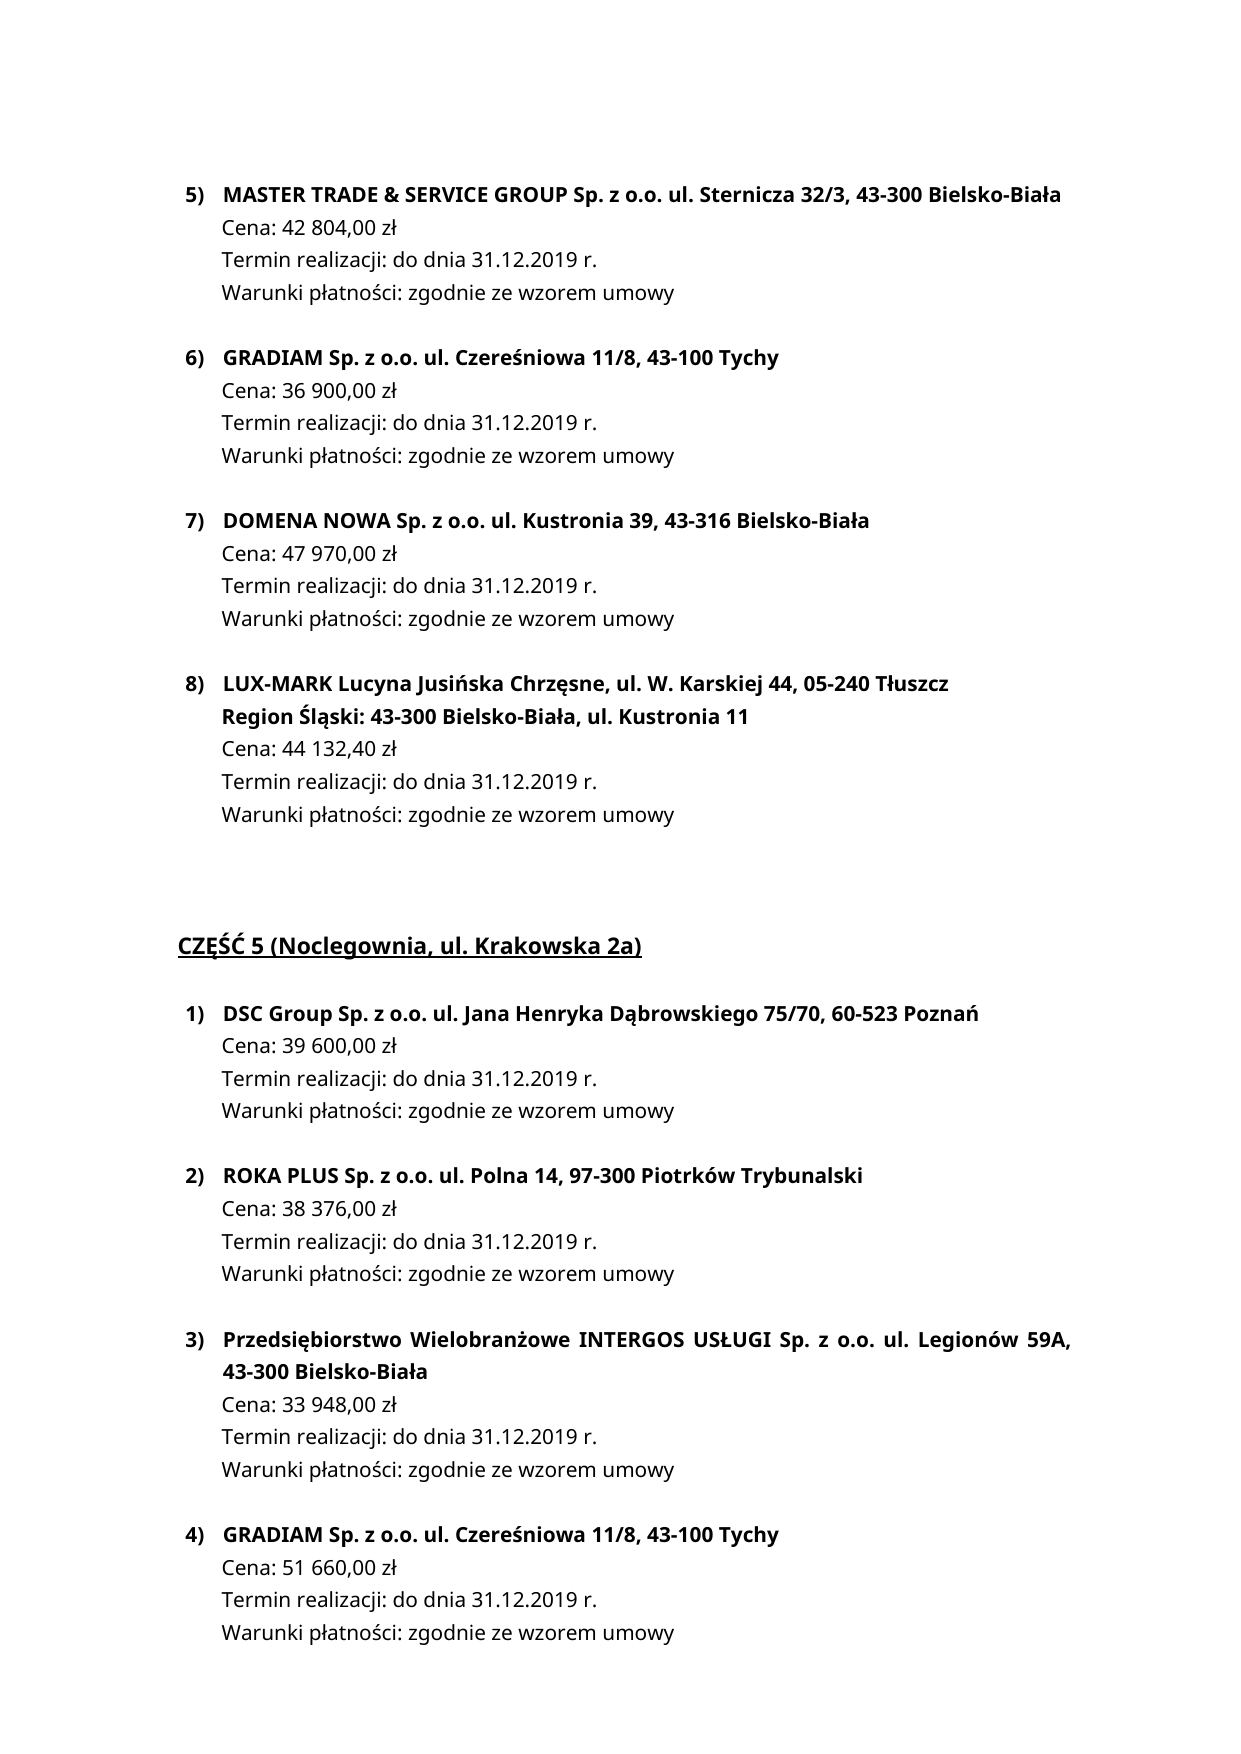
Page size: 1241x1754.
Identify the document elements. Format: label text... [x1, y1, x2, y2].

text Termin realizacji: do dnia 31.12.2019 r. [221, 767, 1081, 796]
list GRADIAM Sp. z o.o. ul. Czereśniowa 11/8, 43-100 Tychy [185, 343, 1081, 372]
text CZĘŚĆ 5 (Noclegownia, ul. Krakowska 2a) [177, 930, 1081, 961]
text Cena: 51 660,00 zł [148, 1553, 1081, 1581]
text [148, 278, 1081, 306]
list MASTER TRADE & SERVICE GROUP Sp. z o.o. ul. Sternicza 32/3, 43-300 Bielsko-Biała [185, 180, 1081, 209]
text Cena: 47 970,00 zł [148, 539, 1081, 567]
text Warunki płatności: zgodnie ze wzorem umowy [148, 800, 1081, 828]
text Cena: 44 132,40 zł [148, 734, 1081, 763]
text Cena: 42 804,00 zł [148, 213, 1081, 241]
text Warunki płatności: zgodnie ze wzorem umowy [148, 441, 1081, 469]
text Cena: 33 948,00 zł [148, 1390, 1081, 1418]
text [221, 1586, 1081, 1614]
list DSC Group Sp. z o.o. ul. Jana Henryka Dąbrowskiego 75/70, 60-523 Poznań [185, 999, 1081, 1027]
text Warunki płatności: zgodnie ze wzorem umowy [148, 604, 1081, 632]
list DOMENA NOWA Sp. z o.o. ul. Kustronia 39, 43-316 Bielsko-Biała [185, 506, 1081, 535]
text Termin realizacji: do dnia 31.12.2019 r. [221, 408, 1081, 437]
text Warunki płatności: zgodnie ze wzorem umowy [148, 1096, 1081, 1125]
text Termin realizacji: do dnia 31.12.2019 r. [221, 1422, 1081, 1451]
list LUX-MARK Lucyna Jusińska Chrzęsne, ul. W. Karskiej 44, 05-240 Tłuszcz [185, 669, 1081, 698]
list GRADIAM Sp. z o.o. ul. Czereśniowa 11/8, 43-100 Tychy [185, 1520, 1081, 1549]
text Warunki płatności: zgodnie ze wzorem umowy [148, 1455, 1081, 1483]
text Warunki płatności: zgodnie ze wzorem umowy [148, 1259, 1081, 1288]
text Cena: 38 376,00 zł [148, 1194, 1081, 1223]
text Termin realizacji: do dnia 31.12.2019 r. [148, 1227, 1081, 1255]
text Termin realizacji: do dnia 31.12.2019 r. [148, 1064, 1081, 1092]
list ROKA PLUS Sp. z o.o. ul. Polna 14, 97-300 Piotrków Trybunalski [185, 1162, 1081, 1190]
text Termin realizacji: do dnia 31.12.2019 r. [221, 571, 1081, 600]
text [221, 245, 1081, 274]
text Cena: 36 900,00 zł [148, 376, 1081, 404]
list Region Śląski: 43-300 Bielsko-Biała, ul. Kustronia 11 [221, 702, 1081, 730]
list Przedsiębiorstwo Wielobranżowe INTERGOS USŁUGI Sp. z o.o. ul. Legionów 59A, 43-300 Bielsko-Biała [185, 1325, 1081, 1386]
text Warunki płatności: zgodnie ze wzorem umowy [148, 1618, 1081, 1647]
text Cena: 39 600,00 zł [148, 1031, 1081, 1060]
